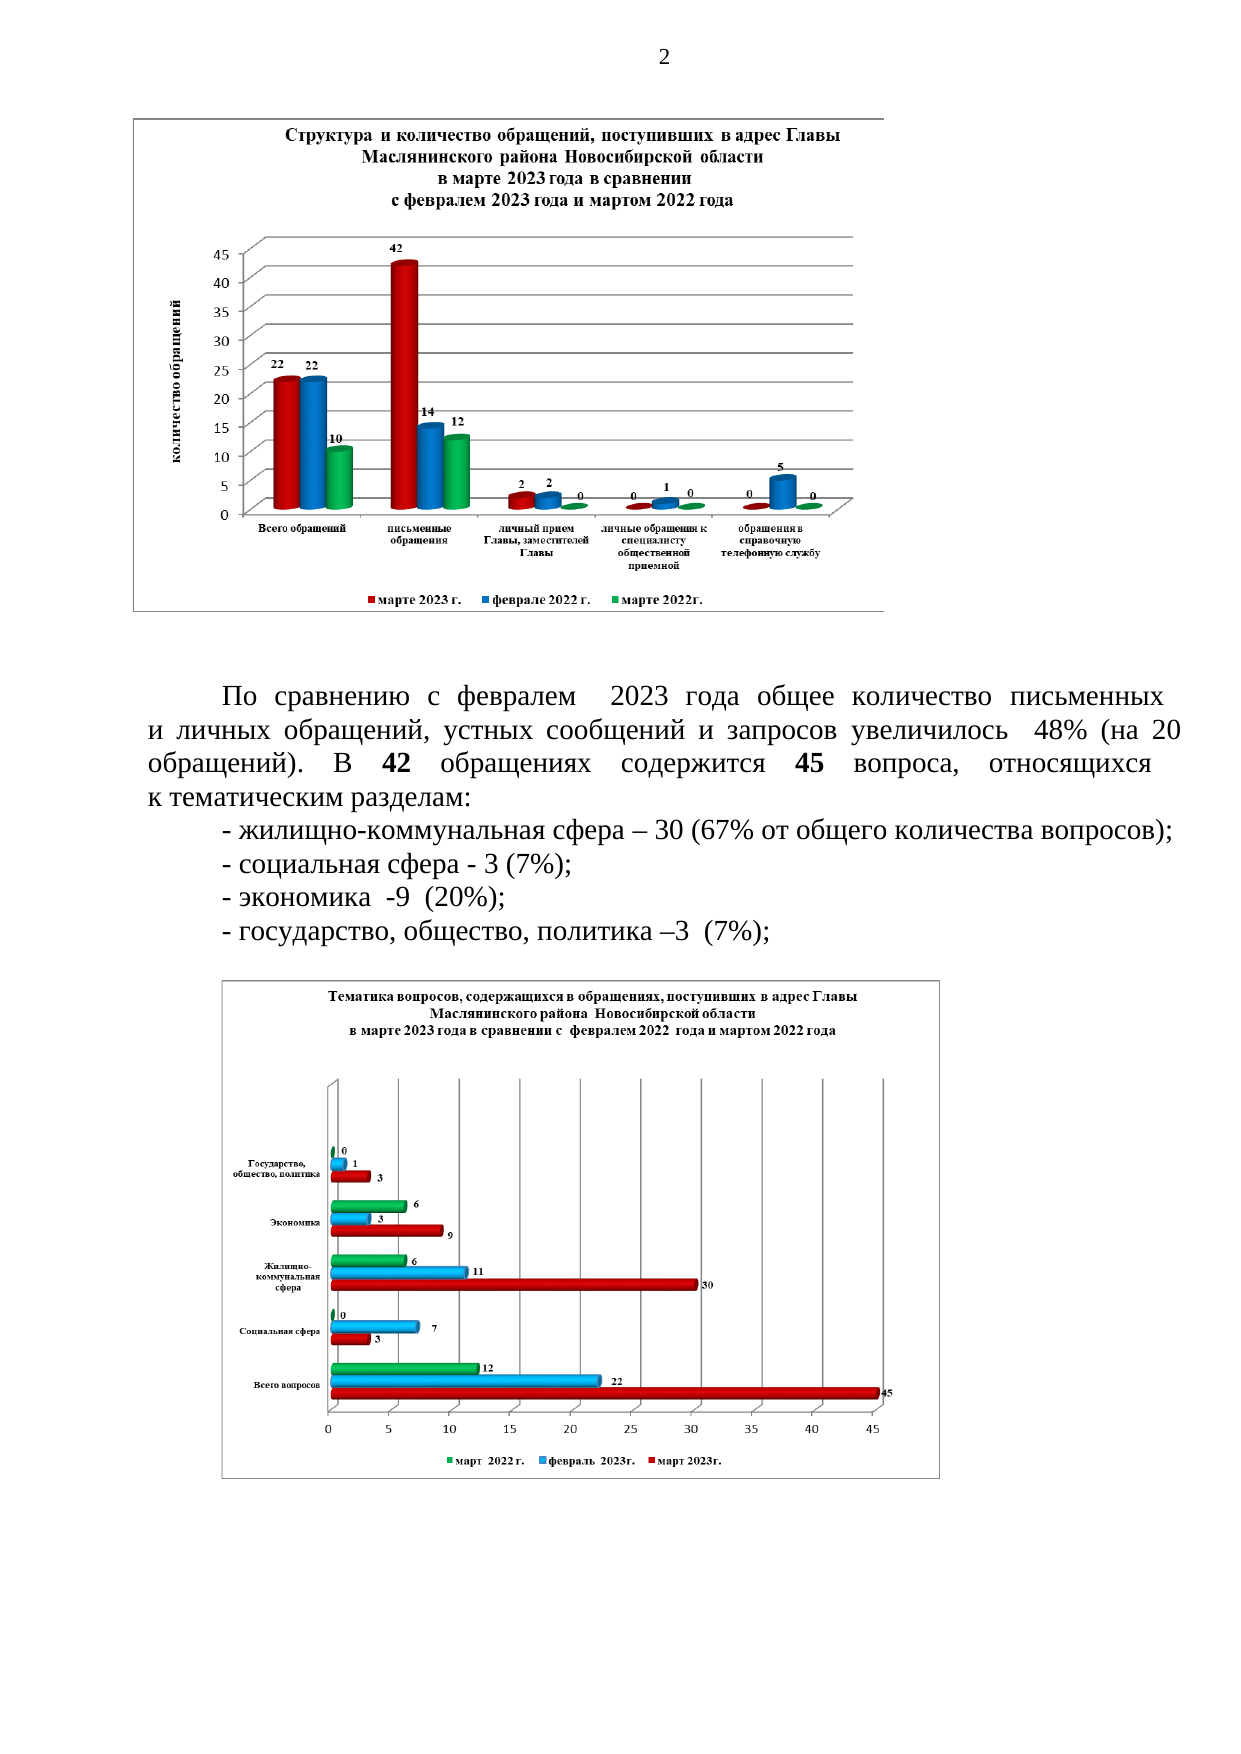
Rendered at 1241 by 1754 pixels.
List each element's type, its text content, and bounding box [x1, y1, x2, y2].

text - экономика -9 (20%); [148, 879, 1181, 913]
picture [132, 118, 884, 612]
text - социальная сфера - 3 (7%); [148, 846, 1181, 879]
text По сравнению с февралем 2023 года общее количество письменных и личных обращений, устных сообщений и запросов увеличилось 48% (на 20 обращений). В 42 обращениях содержится 45 вопроса, относящихся к тематическим разделам: [148, 678, 1181, 812]
text - государство, общество, политика –3 (7%); [148, 913, 1181, 947]
picture [221, 980, 940, 1479]
text - жилищно-коммунальная сфера – 30 (67% от общего количества вопросов); [148, 812, 1181, 846]
